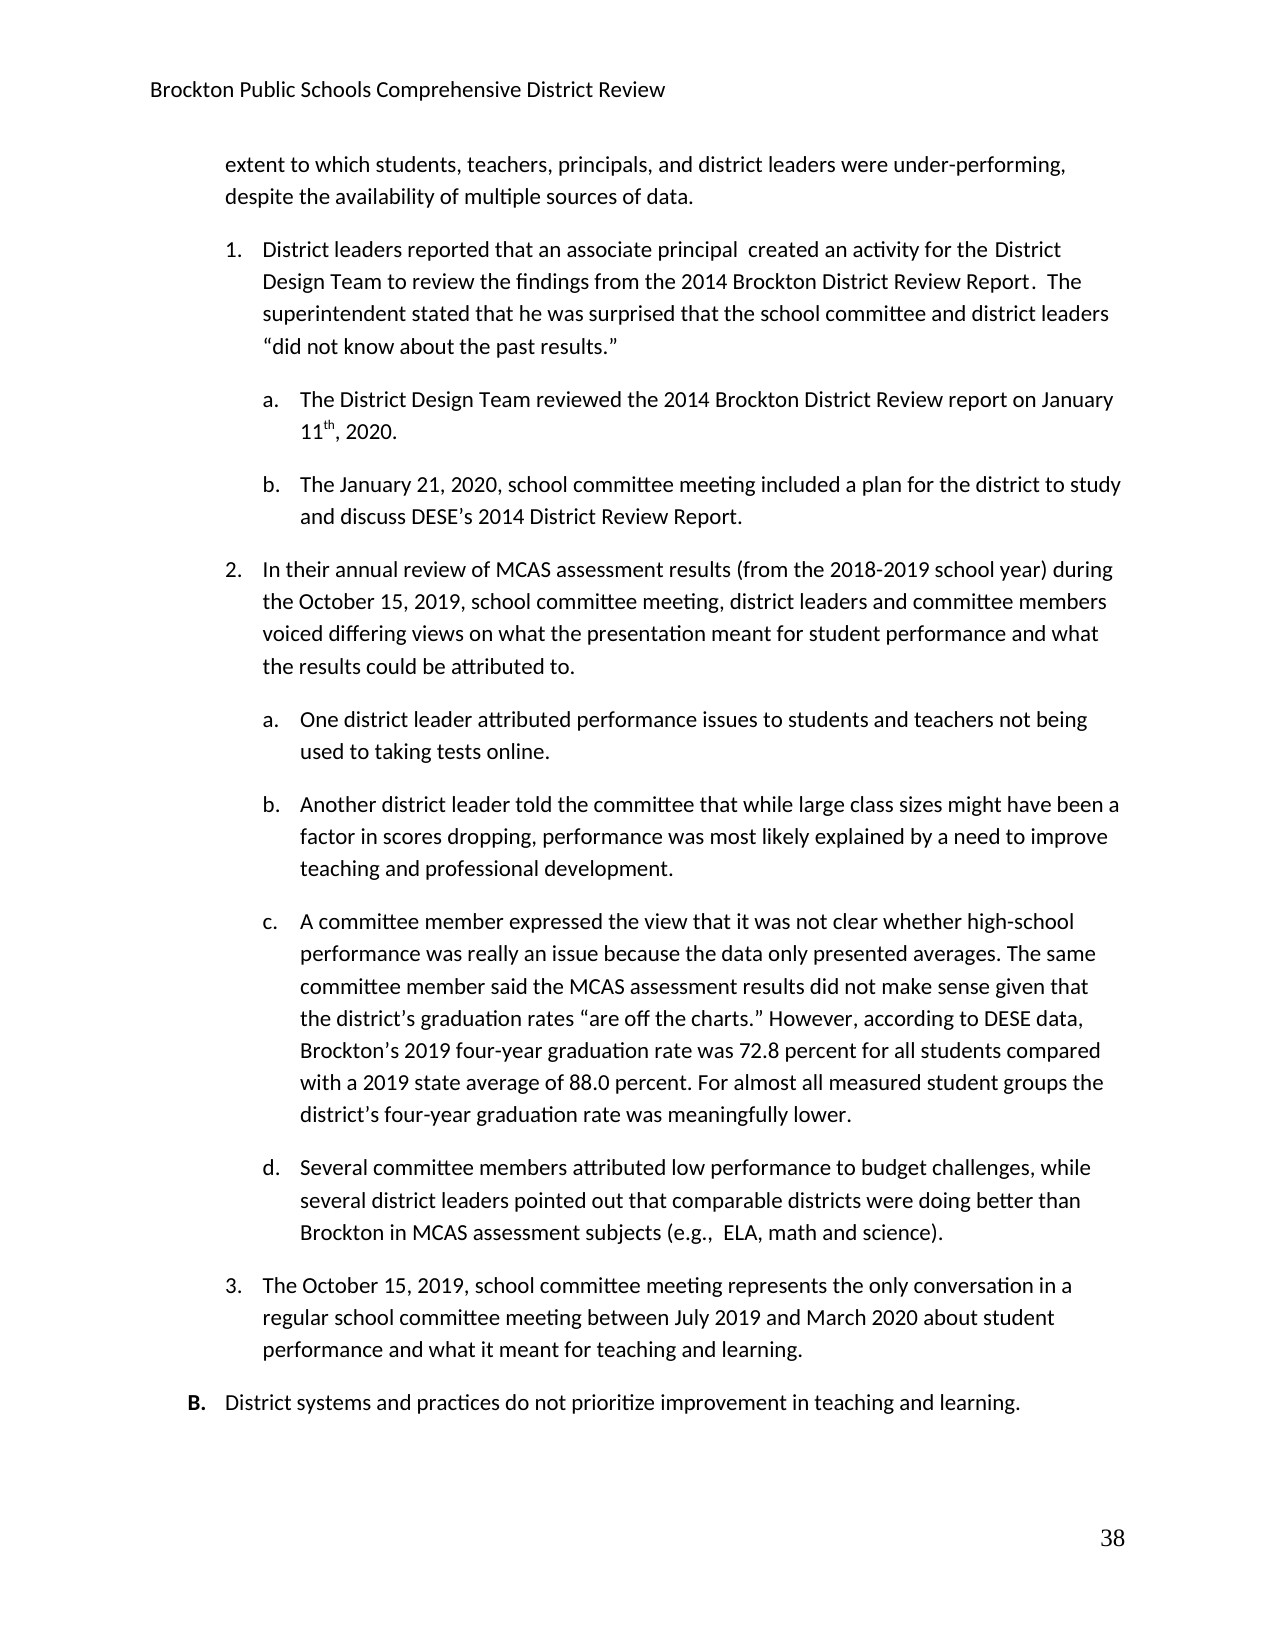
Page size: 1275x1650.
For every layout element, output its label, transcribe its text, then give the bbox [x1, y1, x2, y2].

list a. The District Design Team reviewed the 2014 Brockton District Review report on January 11th, 2020. [262, 385, 1125, 445]
list 2. In their annual review of MCAS assessment results (from the 2018-2019 school year) during the October 15, 2019, school committee meeting, district leaders and committee members voiced differing views on what the presentation meant for student performance and what the results could be attributed to. [225, 555, 1125, 680]
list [187, 150, 1125, 210]
list d. Several committee members attributed low performance to budget challenges, while several district leaders pointed out that comparable districts were doing better than Brockton in MCAS assessment subjects (e.g., ELA, math and science). [262, 1153, 1125, 1246]
list b. The January 21, 2020, school committee meeting included a plan for the district to study and discuss DESE’s 2014 District Review Report. [262, 470, 1125, 530]
list a. One district leader attributed performance issues to students and teachers not being used to taking tests online. [262, 705, 1125, 765]
list b. Another district leader told the committee that while large class sizes might have been a factor in scores dropping, performance was most likely explained by a need to improve teaching and professional development. [262, 790, 1125, 882]
list 3. The October 15, 2019, school committee meeting represents the only conversation in a regular school committee meeting between July 2019 and March 2020 about student performance and what it meant for teaching and learning. [225, 1271, 1125, 1363]
list 1. District leaders reported that an associate principal created an activity for the District Design Team to review the findings from the 2014 Brockton District Review Report. The superintendent stated that he was surprised that the school committee and district leaders “did not know about the past results.” [225, 235, 1125, 360]
list c. A committee member expressed the view that it was not clear whether high-school performance was really an issue because the data only presented averages. The same committee member said the MCAS assessment results did not make sense given that the district’s graduation rates “are off the charts.” However, according to DESE data, Brockton’s 2019 four-year graduation rate was 72.8 percent for all students compared with a 2019 state average of 88.0 percent. For almost all measured student groups the district’s four-year graduation rate was meaningfully lower. [262, 907, 1125, 1128]
list B. District systems and practices do not prioritize improvement in teaching and learning. [187, 1388, 1125, 1416]
